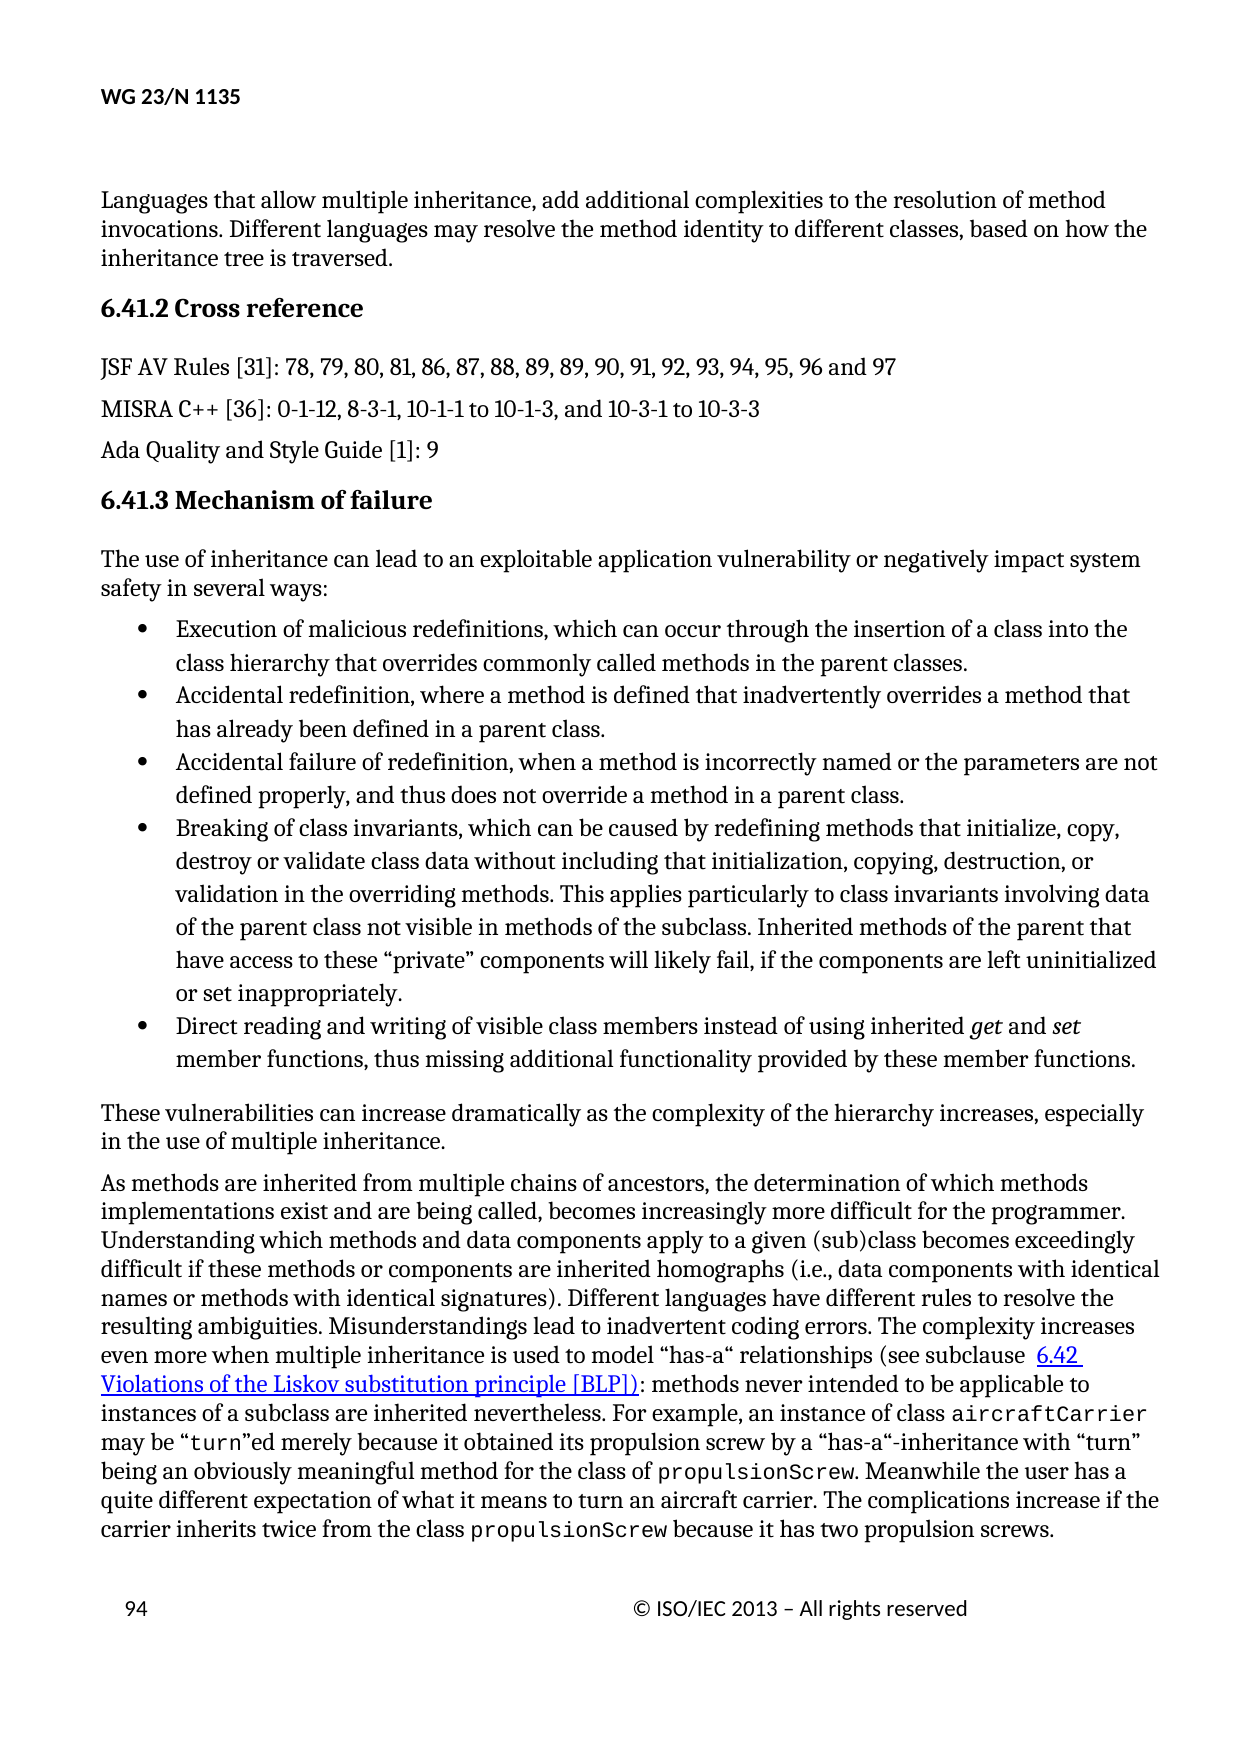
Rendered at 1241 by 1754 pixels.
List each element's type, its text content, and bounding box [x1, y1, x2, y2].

subtitle 6.41.3 Mechanism of failure [101, 485, 1164, 516]
list Accidental redefinition, where a method is defined that inadvertently overrides a method that has already been defined in a parent class. [138, 681, 1164, 743]
list Direct reading and writing of visible class members instead of using inherited get and set member functions, thus missing additional functionality provided by these member functions. [138, 1012, 1164, 1073]
text JSF AV Rules [31]: 78, 79, 80, 81, 86, 87, 88, 89, 89, 90, 91, 92, 93, 94, 95, 96 and 97 [101, 353, 1164, 382]
list Breaking of class invariants, which can be caused by redefining methods that initialize, copy, destroy or validate class data without including that initialization, copying, destruction, or validation in the overriding methods. This applies particularly to class invariants involving data of the parent class not visible in methods of the subclass. Inherited methods of the parent that have access to these “private” components will likely fail, if the components are left uninitialized or set inappropriately. [138, 813, 1164, 1007]
text These vulnerabilities can increase dramatically as the complexity of the hierarchy increases, especially in the use of multiple inheritance. [101, 1098, 1164, 1156]
text The use of inheritance can lead to an exploitable application vulnerability or negatively impact system safety in several ways: [101, 545, 1164, 603]
text As methods are inherited from multiple chains of ancestors, the determination of which methods implementations exist and are being called, becomes increasingly more difficult for the programmer. Understanding which methods and data components apply to a given (sub)class becomes exceedingly difficult if these methods or components are inherited homographs (i.e., data components with identical names or methods with identical signatures). Different languages have different rules to resolve the resulting ambiguities. Misunderstandings lead to inadvertent coding errors. The complexity increases even more when multiple inheritance is used to model “has-a“ relationships (see subclause 6.42 Violations of the Liskov substitution principle [BLP]): methods never intended to be applicable to instances of a subclass are inherited nevertheless. For example, an instance of class aircraftCarrier may be “turn”ed merely because it obtained its propulsion screw by a “has-a“-inheritance with “turn” being an obviously meaningful method for the class of propulsionScrew. Meanwhile the user has a quite different expectation of what it means to turn an aircraft carrier. The complications increase if the carrier inherits twice from the class propulsionScrew because it has two propulsion screws. [101, 1168, 1164, 1543]
list Execution of malicious redefinitions, which can occur through the insertion of a class into the class hierarchy that overrides commonly called methods in the parent classes. [138, 615, 1164, 677]
subtitle 6.41.2 Cross reference [101, 293, 1164, 324]
list Accidental failure of redefinition, when a method is incorrectly named or the parameters are not defined properly, and thus does not override a method in a parent class. [138, 747, 1164, 809]
text Ada Quality and Style Guide [1]: 9 [101, 436, 1164, 464]
text MISRA C++ [36]: 0-1-12, 8-3-1, 10-1-1 to 10-1-3, and 10-3-1 to 10-3-3 [101, 394, 1164, 423]
text Languages that allow multiple inheritance, add additional complexities to the resolution of method invocations. Different languages may resolve the method identity to different classes, based on how the inheritance tree is traversed. [101, 186, 1164, 272]
